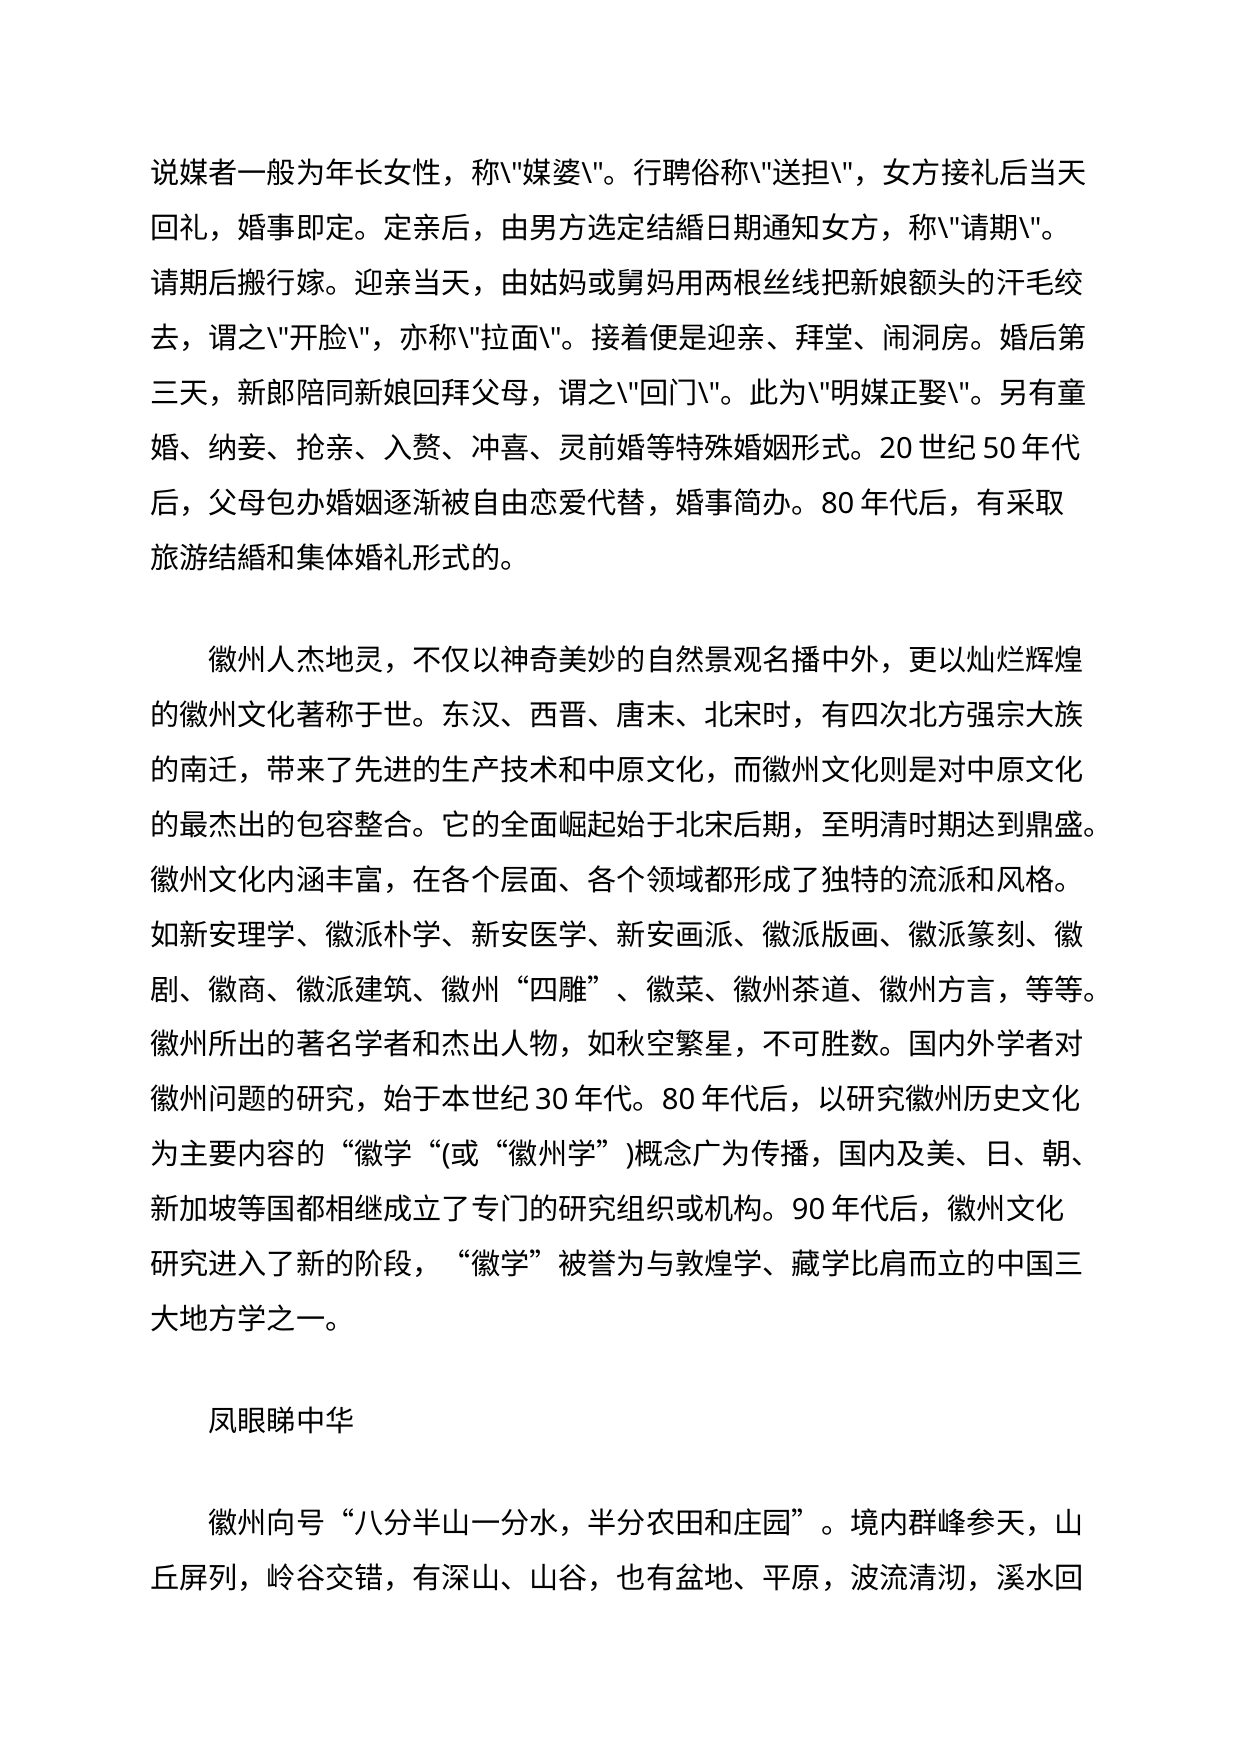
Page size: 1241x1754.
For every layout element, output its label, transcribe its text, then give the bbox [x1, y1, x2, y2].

text 凤眼睇中华 [150, 1397, 1090, 1440]
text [150, 1499, 1090, 1596]
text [150, 150, 1090, 577]
text 徽州人杰地灵，不仅以神奇美妙的自然景观名播中外，更以灿烂辉煌的徽州文化著称于世。东汉、西晋、唐末、北宋时，有四次北方强宗大族的南迁，带来了先进的生产技术和中原文化，而徽州文化则是对中原文化的最杰出的包容整合。它的全面崛起始于北宋后期，至明清时期达到鼎盛。徽州文化内涵丰富，在各个层面、各个领域都形成了独特的流派和风格。如新安理学、徽派朴学、新安医学、新安画派、徽派版画、徽派篆刻、徽剧、徽商、徽派建筑、徽州“四雕”、徽菜、徽州茶道、徽州方言，等等。徽州所出的著名学者和杰出人物，如秋空繁星，不可胜数。国内外学者对徽州问题的研究，始于本世纪30年代。80年代后，以研究徽州历史文化为主要内容的“徽学“(或“徽州学”)概念广为传播，国内及美、日、朝、新加坡等国都相继成立了专门的研究组织或机构。90年代后，徽州文化研究进入了新的阶段，“徽学”被誉为与敦煌学、藏学比肩而立的中国三大地方学之一。 [150, 637, 1090, 1338]
